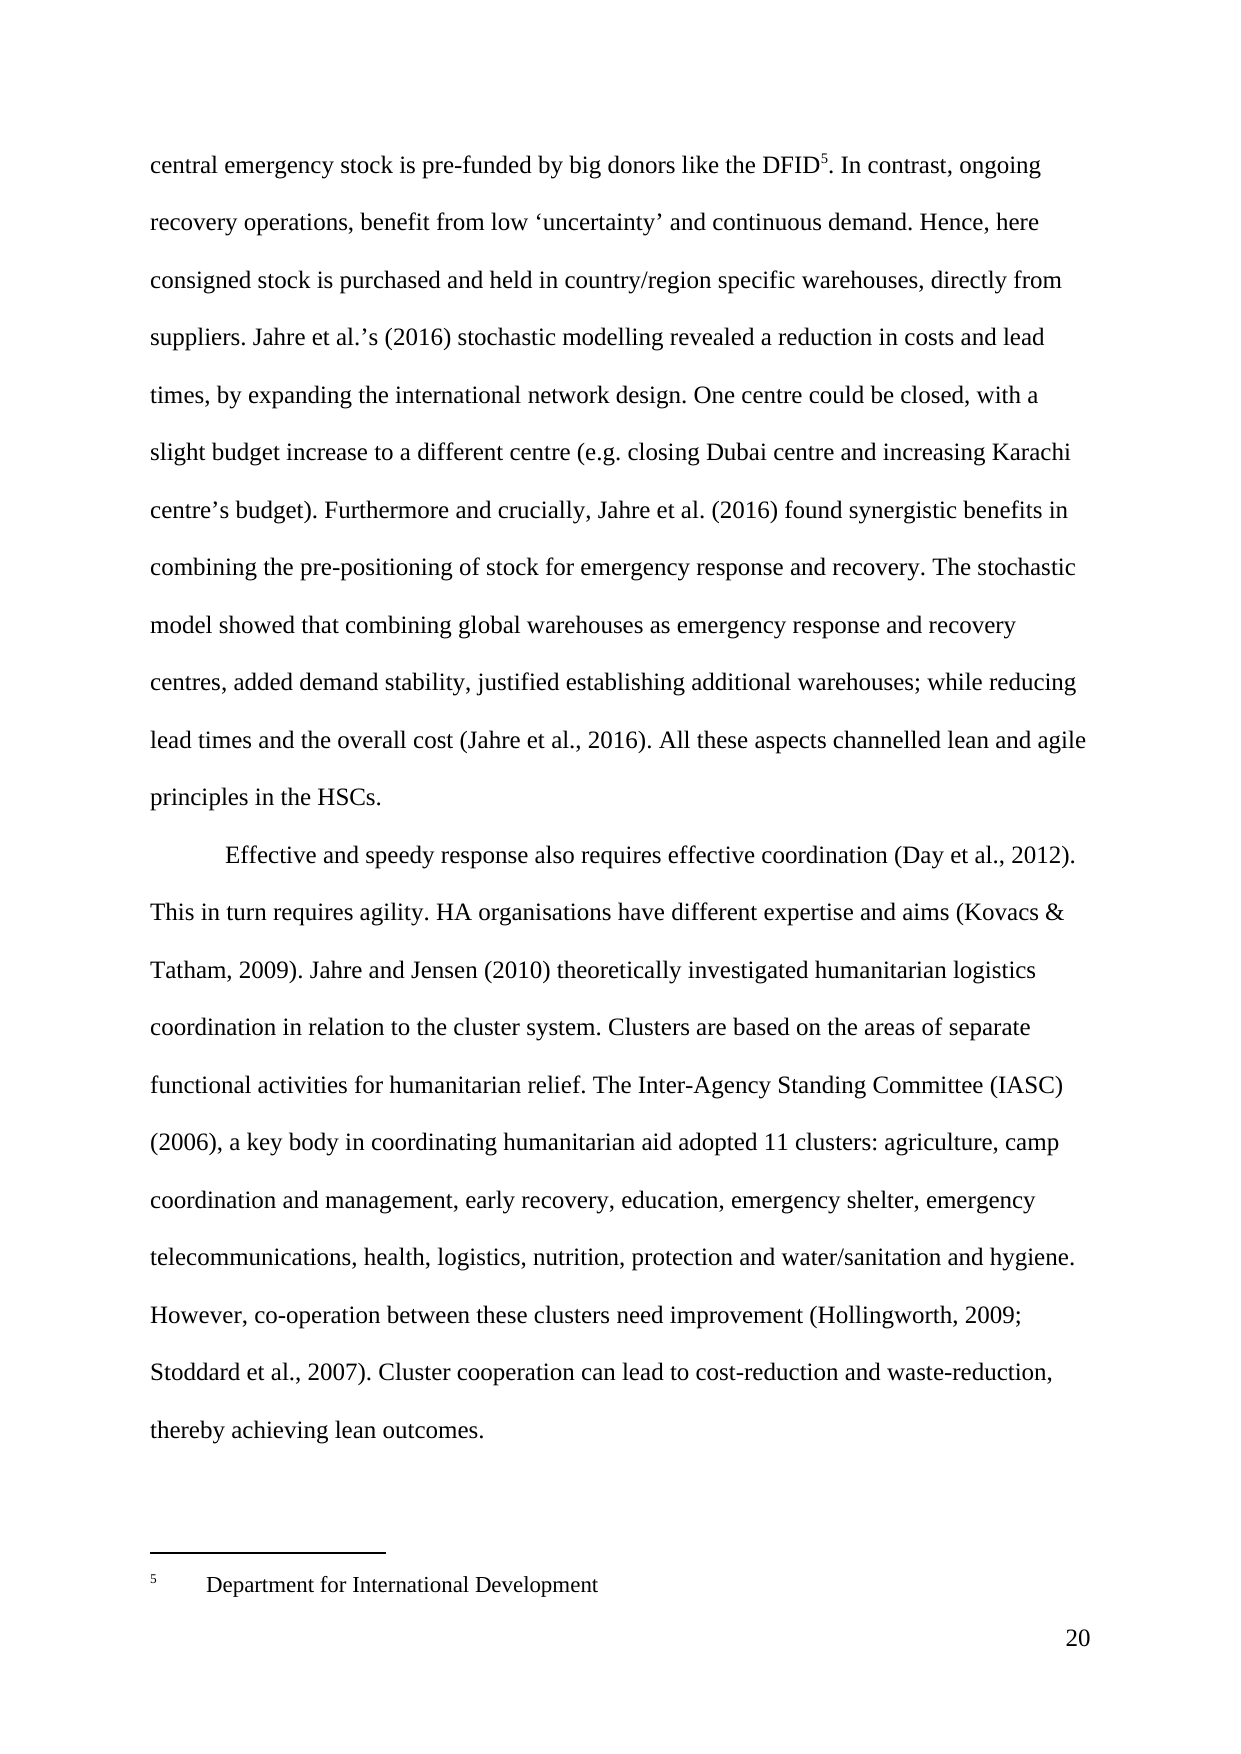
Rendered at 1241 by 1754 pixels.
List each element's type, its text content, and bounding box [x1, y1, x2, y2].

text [150, 150, 1090, 811]
text Effective and speedy response also requires effective coordination (Day et al., 2012). This in turn requires agility. HA organisations have different expertise and aims (Kovacs & Tatham, 2009). Jahre and Jensen (2010) theoretically investigated humanitarian logistics coordination in relation to the cluster system. Clusters are based on the areas of separate functional activities for humanitarian relief. The Inter-Agency Standing Committee (IASC) (2006), a key body in coordinating humanitarian aid adopted 11 clusters: agriculture, camp coordination and management, early recovery, education, emergency shelter, emergency telecommunications, health, logistics, nutrition, protection and water/sanitation and hygiene. However, co-operation between these clusters need improvement (Hollingworth, 2009; Stoddard et al., 2007). Cluster cooperation can lead to cost-reduction and waste-reduction, thereby achieving lean outcomes. [150, 840, 1090, 1444]
